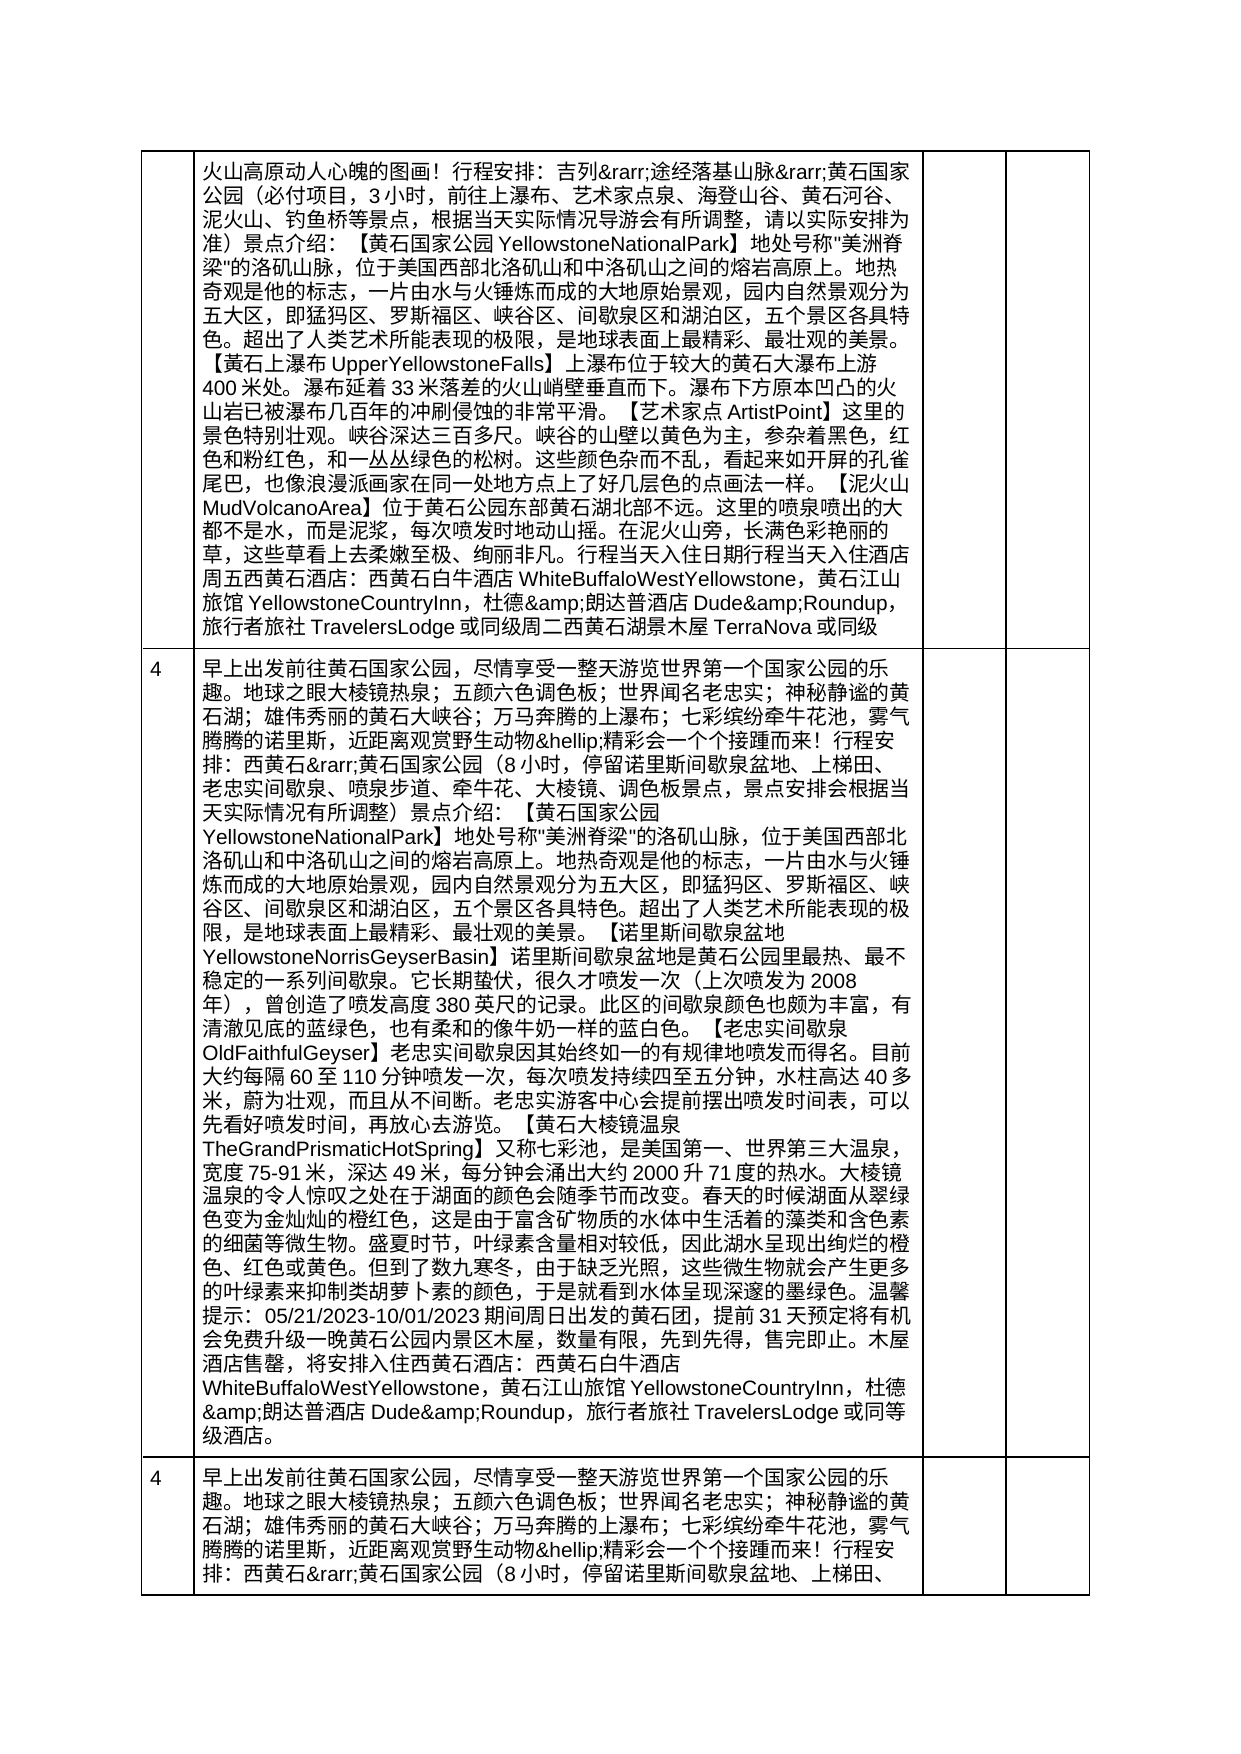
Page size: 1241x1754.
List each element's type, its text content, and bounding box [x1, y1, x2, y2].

table_cell [1007, 649, 1089, 1456]
table_cell 3 [142, 152, 193, 647]
table_cell [924, 649, 1005, 1456]
table_cell [924, 152, 1005, 647]
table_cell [195, 152, 922, 647]
table_cell 4 [142, 1457, 193, 1594]
table_cell 4 [142, 649, 193, 1456]
table_cell [1007, 152, 1089, 647]
table_cell 早上出发前往黄石国家公园，尽情享受一整天游览世界第一个国家公园的乐趣。地球之眼大棱镜热泉；五颜六色调色板；世界闻名老忠实；神秘静谧的黄石湖；雄伟秀丽的黄石大峡谷；万马奔腾的上瀑布；七彩缤纷牵牛花池，雾气腾腾的诺里斯，近距离观赏野生动物&hellip;精彩会一个个接踵而来！行程安排：西黄石&rarr;黄石国家公园（8小时，停留诺里斯间歇泉盆地、上梯田、老忠实间歇泉、喷泉步道、牵牛花、大棱镜、调色板景点，景点安排会根据当天实际情况有所调整）景点介绍：【黄石国家公园YellowstoneNationalPark】地处号称"美洲脊梁"的洛矶山脉，位于美国西部北洛矶山和中洛矶山之间的熔岩高原上。地热奇观是他的标志，一片由水与火锤炼而成的大地原始景观，园内自然景观分为五大区，即猛犸区、罗斯福区、峡谷区、间歇泉区和湖泊区，五个景区各具特色。超出了人类艺术所能表现的极限，是地球表面上最精彩、最壮观的美景。【诺里斯间歇泉盆地YellowstoneNorrisGeyserBasin】诺里斯间歇泉盆地是黄石公园里最热、最不稳定的一系列间歇泉。它长期蛰伏，很久才喷发一次（上次喷发为2008年），曾创造了喷发高度380英尺的记录。此区的间歇泉颜色也颇为丰富，有清澈见底的蓝绿色，也有柔和的像牛奶一样的蓝白色。【老忠实间歇泉OldFaithfulGeyser】老忠实间歇泉因其始终如一的有规律地喷发而得名。目前大约每隔60至110分钟喷发一次，每次喷发持续四至五分钟，水柱高达40多米，蔚为壮观，而且从不间断。老忠实游客中心会提前摆出喷发时间表，可以先看好喷发时间，再放心去游览。【黄石大棱镜温泉TheGrandPrismaticHotSpring】又称七彩池，是美国第一、世界第三大温泉，宽度75-91米，深达49米，每分钟会涌出大约2000升71度的热水。大棱镜温泉的令人惊叹之处在于湖面的颜色会随季节而改变。春天的时候湖面从翠绿色变为金灿灿的橙红色，这是由于富含矿物质的水体中生活着的藻类和含色素的细菌等微生物。盛夏时节，叶绿素含量相对较低，因此湖水呈现出绚烂的橙色、红色或黄色。但到了数九寒冬，由于缺乏光照，这些微生物就会产生更多的叶绿素来抑制类胡萝卜素的颜色，于是就看到水体呈现深邃的墨绿色。温馨提示：05/21/2023-10/01/2023期间周日出发的黄石团，提前31天预定将有机会免费升级一晚黄石公园内景区木屋，数量有限，先到先得，售完即止。木屋酒店售罄，将安排入住西黄石酒店：西黄石白牛酒店WhiteBuffaloWestYellowstone，黄石江山旅馆YellowstoneCountryInn，杜德&amp;朗达普酒店Dude&amp;Roundup，旅行者旅社TravelersLodge或同等级酒店。 [195, 649, 922, 1456]
table_cell [924, 1458, 1005, 1594]
table_cell [1007, 1458, 1089, 1594]
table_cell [195, 1458, 922, 1594]
